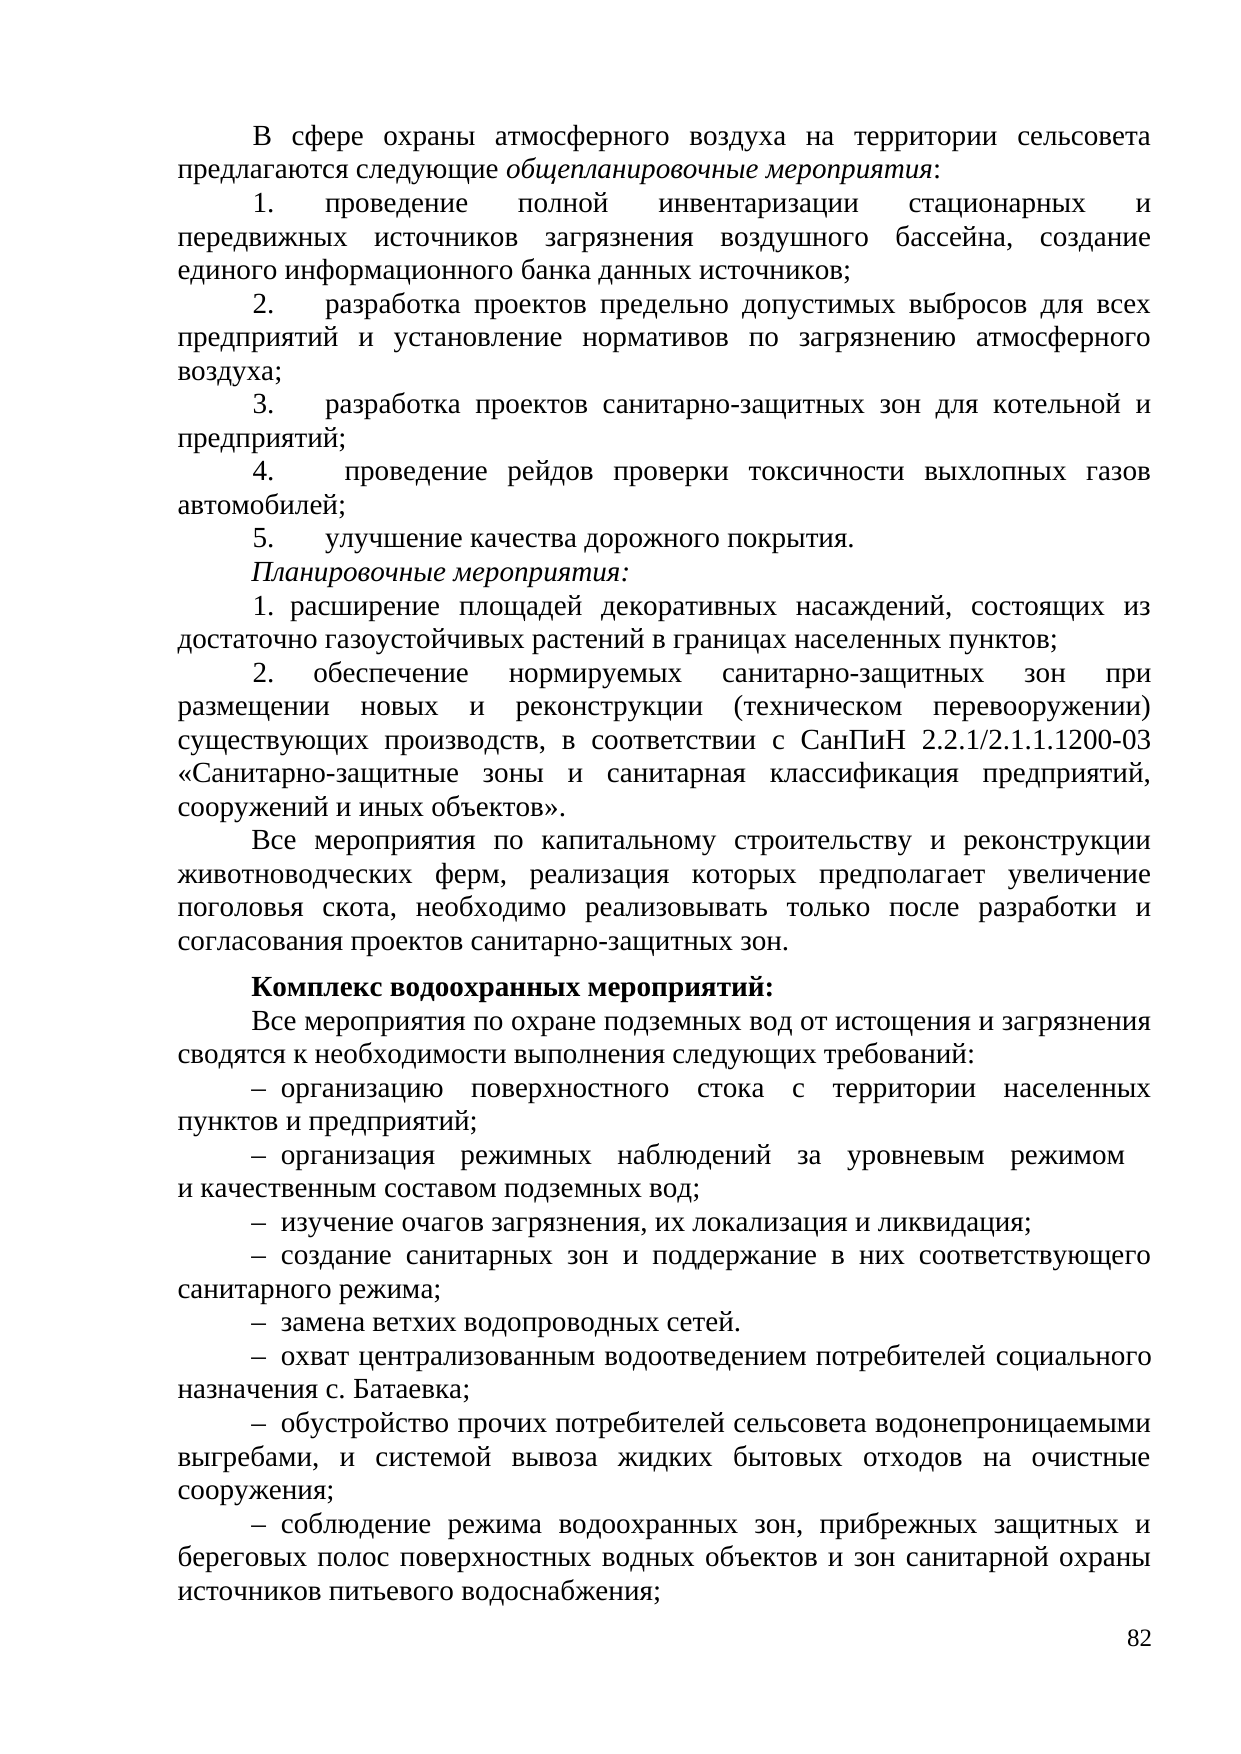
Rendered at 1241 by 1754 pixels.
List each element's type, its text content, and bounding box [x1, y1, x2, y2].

list организация режимных наблюдений за уровневым режимом и качественным составом подземных вод; [177, 1137, 1152, 1204]
list улучшение качества дорожного покрытия. [177, 521, 1152, 554]
list изучение очагов загрязнения, их локализация и ликвидация; [177, 1204, 1152, 1237]
list соблюдение режима водоохранных зон, прибрежных защитных и береговых полос поверхностных водных объектов и зон санитарной охраны источников питьевого водоснабжения; [177, 1506, 1152, 1606]
list охват централизованным водоотведением потребителей социального назначения с. Батаевка; [177, 1338, 1152, 1405]
list расширение площадей декоративных насаждений, состоящих из достаточно газоустойчивых растений в границах населенных пунктов; [177, 588, 1152, 655]
list разработка проектов санитарно-защитных зон для котельной и предприятий; [177, 386, 1152, 453]
text Все мероприятия по охране подземных вод от истощения и загрязнения сводятся к необходимости выполнения следующих требований: [177, 1003, 1152, 1070]
text В сфере охраны атмосферного воздуха на территории сельсовета предлагаются следующие общепланировочные мероприятия: [177, 118, 1152, 185]
list организацию поверхностного стока с территории населенных пунктов и предприятий; [177, 1070, 1152, 1137]
list проведение полной инвентаризации стационарных и передвижных источников загрязнения воздушного бассейна, создание единого информационного банка данных источников; [177, 185, 1152, 286]
list разработка проектов предельно допустимых выбросов для всех предприятий и установление нормативов по загрязнению атмосферного воздуха; [177, 286, 1152, 386]
text Комплекс водоохранных мероприятий: [177, 969, 1152, 1003]
list обустройство прочих потребителей сельсовета водонепроницаемыми выгребами, и системой вывоза жидких бытовых отходов на очистные сооружения; [177, 1405, 1152, 1506]
list проведение рейдов проверки токсичности выхлопных газов автомобилей; [177, 453, 1152, 521]
list замена ветхих водопроводных сетей. [177, 1304, 1152, 1338]
text Планировочные мероприятия: [177, 554, 1152, 588]
list обеспечение нормируемых санитарно-защитных зон при размещении новых и реконструкции (техническом перевооружении) существующих производств, в соответствии с СанПиН 2.2.1/2.1.1.1200-03 «Санитарно-защитные зоны и санитарная классификация предприятий, сооружений и иных объектов». [177, 655, 1152, 822]
text Все мероприятия по капитальному строительству и реконструкции животноводческих ферм, реализация которых предполагает увеличение поголовья скота, необходимо реализовывать только после разработки и согласования проектов санитарно-защитных зон. [177, 822, 1152, 957]
list создание санитарных зон и поддержание в них соответствующего санитарного режима; [177, 1237, 1152, 1304]
